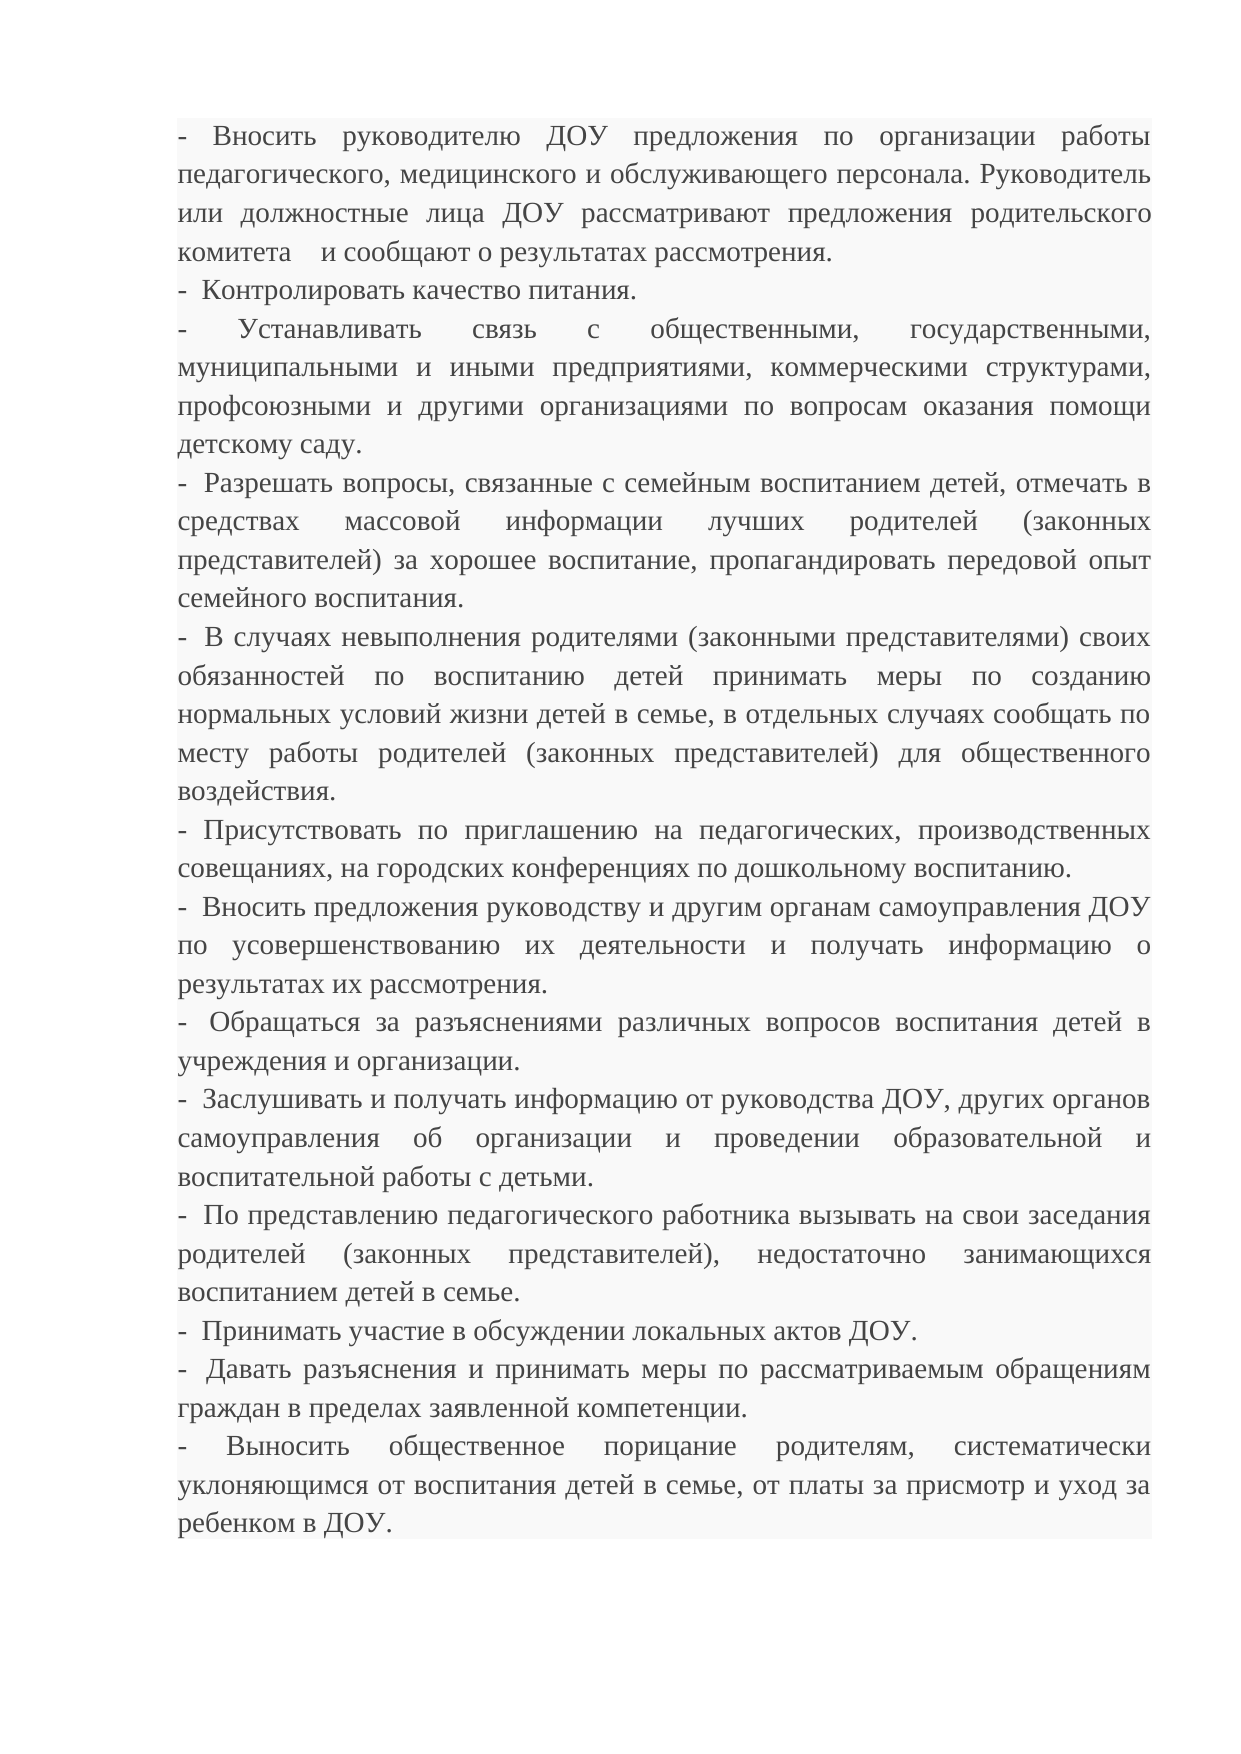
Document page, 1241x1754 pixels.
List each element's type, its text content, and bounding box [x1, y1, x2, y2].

text - Обращаться за разъяснениями различных вопросов воспитания детей в учреждения и организации. [177, 1004, 1152, 1077]
text - Устанавливать связь с общественными, государственными, муниципальными и иными предприятиями, коммерческими структурами, профсоюзными и другими организациями по вопросам оказания помощи детскому саду. [177, 311, 1152, 460]
text - Вносить руководителю ДОУ предложения по организации работы педагогического, медицинского и обслуживающего персонала. Руководитель или должностные лица ДОУ рассматривают предложения родительского комитета и сообщают о результатах рассмотрения. [177, 118, 1152, 267]
text - Заслушивать и получать информацию от руководства ДОУ, других органов самоуправления об организации и проведении образовательной и воспитательной работы с детьми. [177, 1082, 1152, 1192]
text - Выносить общественное порицание родителям, систематически уклоняющимся от воспитания детей в семье, от платы за присмотр и уход за ребенком в ДОУ. [177, 1428, 1152, 1539]
text - Вносить предложения руководству и другим органам самоуправления ДОУ по усовершенствованию их деятельности и получать информацию о результатах их рассмотрения. [177, 889, 1152, 999]
text - Контролировать качество питания. [177, 272, 1152, 306]
text - Давать разъяснения и принимать меры по рассматриваемым обращениям граждан в пределах заявленной компетенции. [177, 1351, 1152, 1423]
text - Присутствовать по приглашению на педагогических, производственных совещаниях, на городских конференциях по дошкольному воспитанию. [177, 812, 1152, 884]
text - Принимать участие в обсуждении локальных актов ДОУ. [177, 1313, 1152, 1346]
text - По представлению педагогического работника вызывать на свои заседания родителей (законных представителей), недостаточно занимающихся воспитанием детей в семье. [177, 1197, 1152, 1308]
text - В случаях невыполнения родителями (законными представителями) своих обязанностей по воспитанию детей принимать меры по созданию нормальных условий жизни детей в семье, в отдельных случаях сообщать по месту работы родителей (законных представителей) для общественного воздействия. [177, 619, 1152, 807]
text - Разрешать вопросы, связанные с семейным воспитанием детей, отмечать в средствах массовой информации лучших родителей (законных представителей) за хорошее воспитание, пропагандировать передовой опыт семейного воспитания. [177, 465, 1152, 614]
